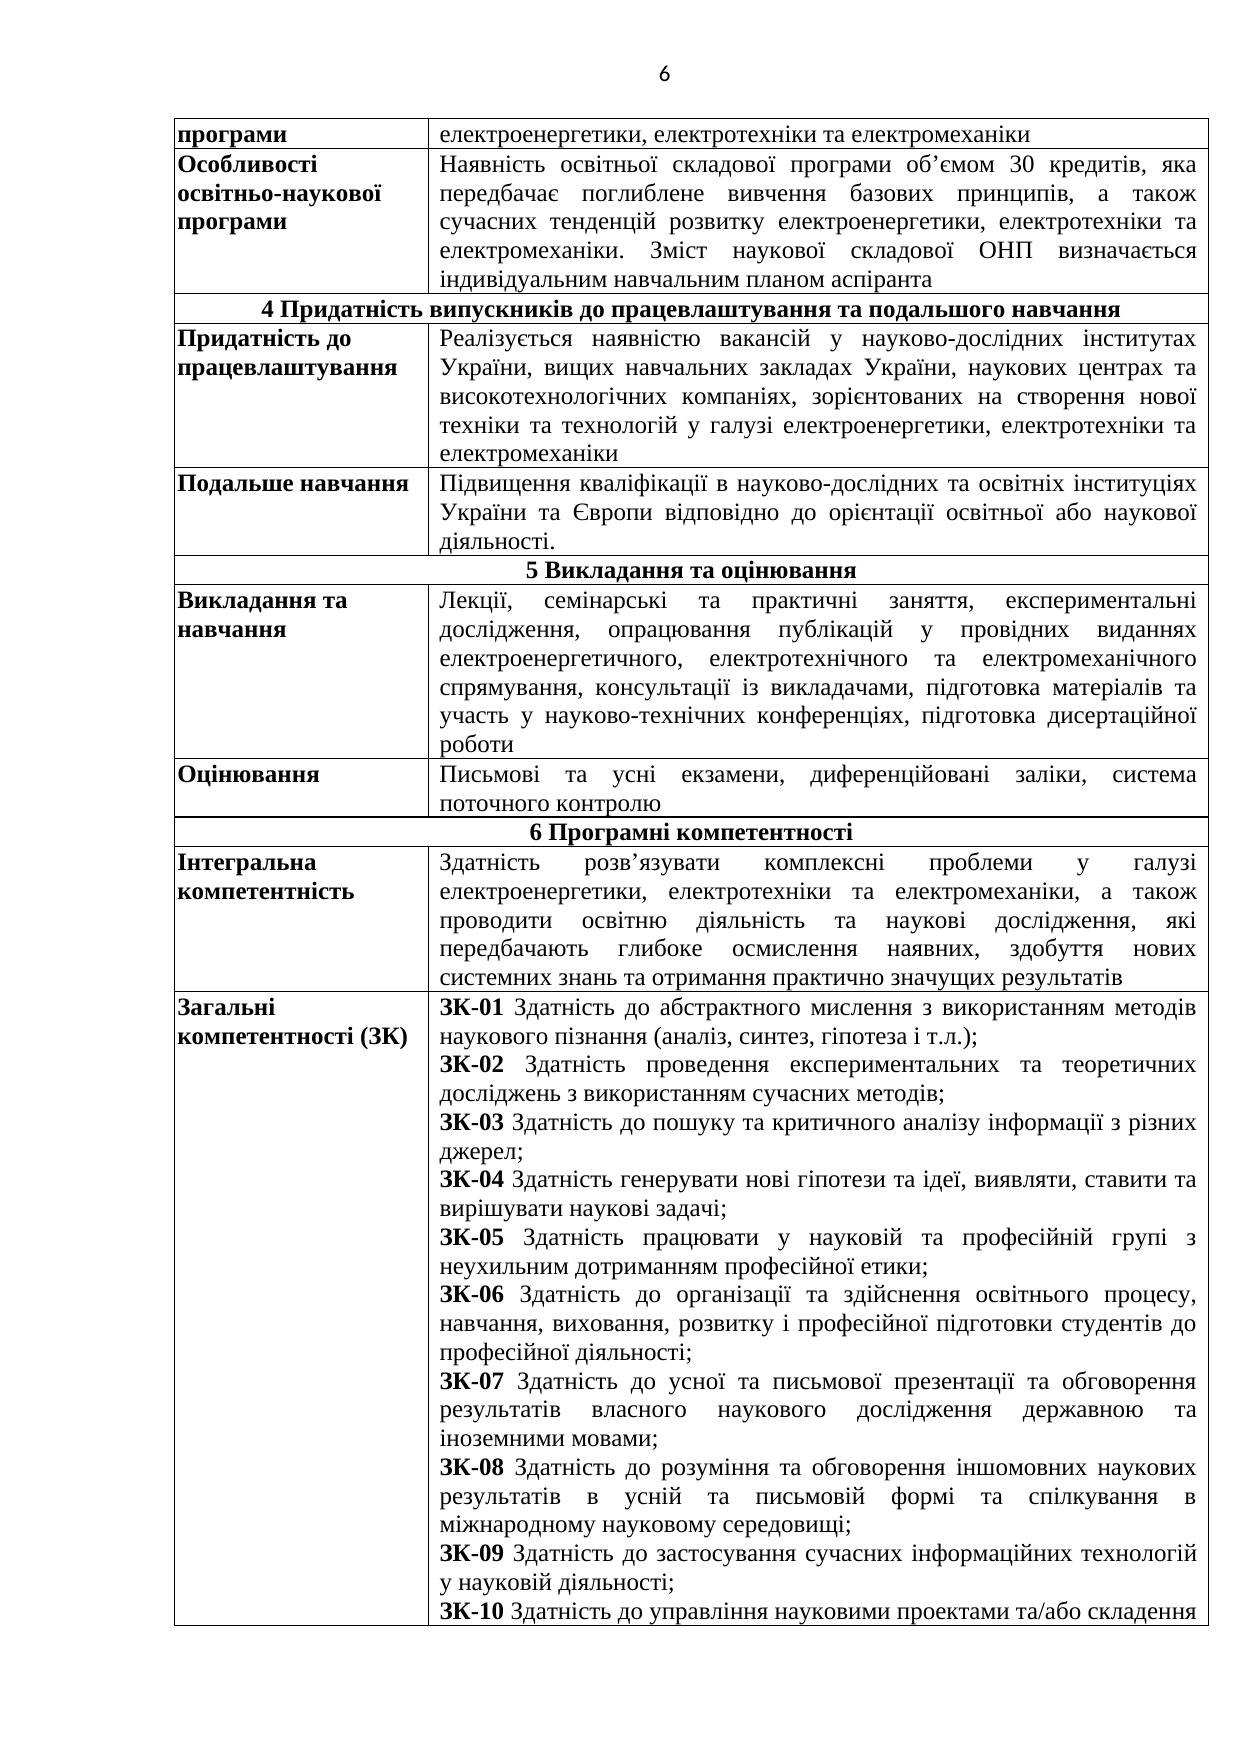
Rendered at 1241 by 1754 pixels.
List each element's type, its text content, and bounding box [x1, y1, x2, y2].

table_cell Викладання та навчання [175, 585, 428, 758]
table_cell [175, 992, 428, 1624]
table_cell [175, 119, 428, 148]
table_cell Наявність освітньої складової програми об’ємом 30 кредитів, яка передбачає поглиблене вивчення базових принципів, а також сучасних тенденцій розвитку електроенергетики, електротехніки та електромеханіки. Зміст наукової складової ОНП визначається індивідуальним навчальним планом аспіранта [429, 149, 1208, 293]
table_cell Письмові та усні екзамени, диференційовані заліки, система поточного контролю [429, 759, 1208, 816]
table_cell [429, 992, 1208, 1624]
table_cell 4 Придатність випускників до працевлаштування та подальшого навчання [175, 294, 1208, 322]
table_cell Особливості освітньо-наукової програми [175, 149, 428, 293]
table_cell Реалізується наявністю вакансій у науково-дослідних інститутах України, вищих навчальних закладах України, наукових центрах та високотехнологічних компаніях, зорієнтованих на створення нової техніки та технологій у галузі електроенергетики, електротехніки та електромеханіки [429, 324, 1208, 467]
table_cell Оцінювання [175, 759, 428, 816]
table_cell Подальше навчання [175, 468, 428, 554]
table_cell 6 Програмні компетентності [175, 818, 1208, 846]
table_cell Підвищення кваліфікації в науково-дослідних та освітніх інституціях України та Європи відповідно до орієнтації освітньої або наукової діяльності. [429, 468, 1208, 554]
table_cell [429, 119, 1208, 148]
table_cell Придатність до працевлаштування [175, 324, 428, 467]
table_cell Лекції, семінарські та практичні заняття, експериментальні дослідження, опрацювання публікацій у провідних виданнях електроенергетичного, електротехнічного та електромеханічного спрямування, консультації із викладачами, підготовка матеріалів та участь у науково-технічних конференціях, підготовка дисертаційної роботи [429, 585, 1208, 758]
table_cell 5 Викладання та оцінювання [175, 556, 1208, 584]
table_cell Здатність розв’язувати комплексні проблеми у галузі електроенергетики, електротехніки та електромеханіки, а також проводити освітню діяльність та наукові дослідження, які передбачають глибоке осмислення наявних, здобуття нових системних знань та отримання практично значущих результатів [429, 847, 1208, 991]
table_cell Інтегральна компетентність [175, 847, 428, 991]
